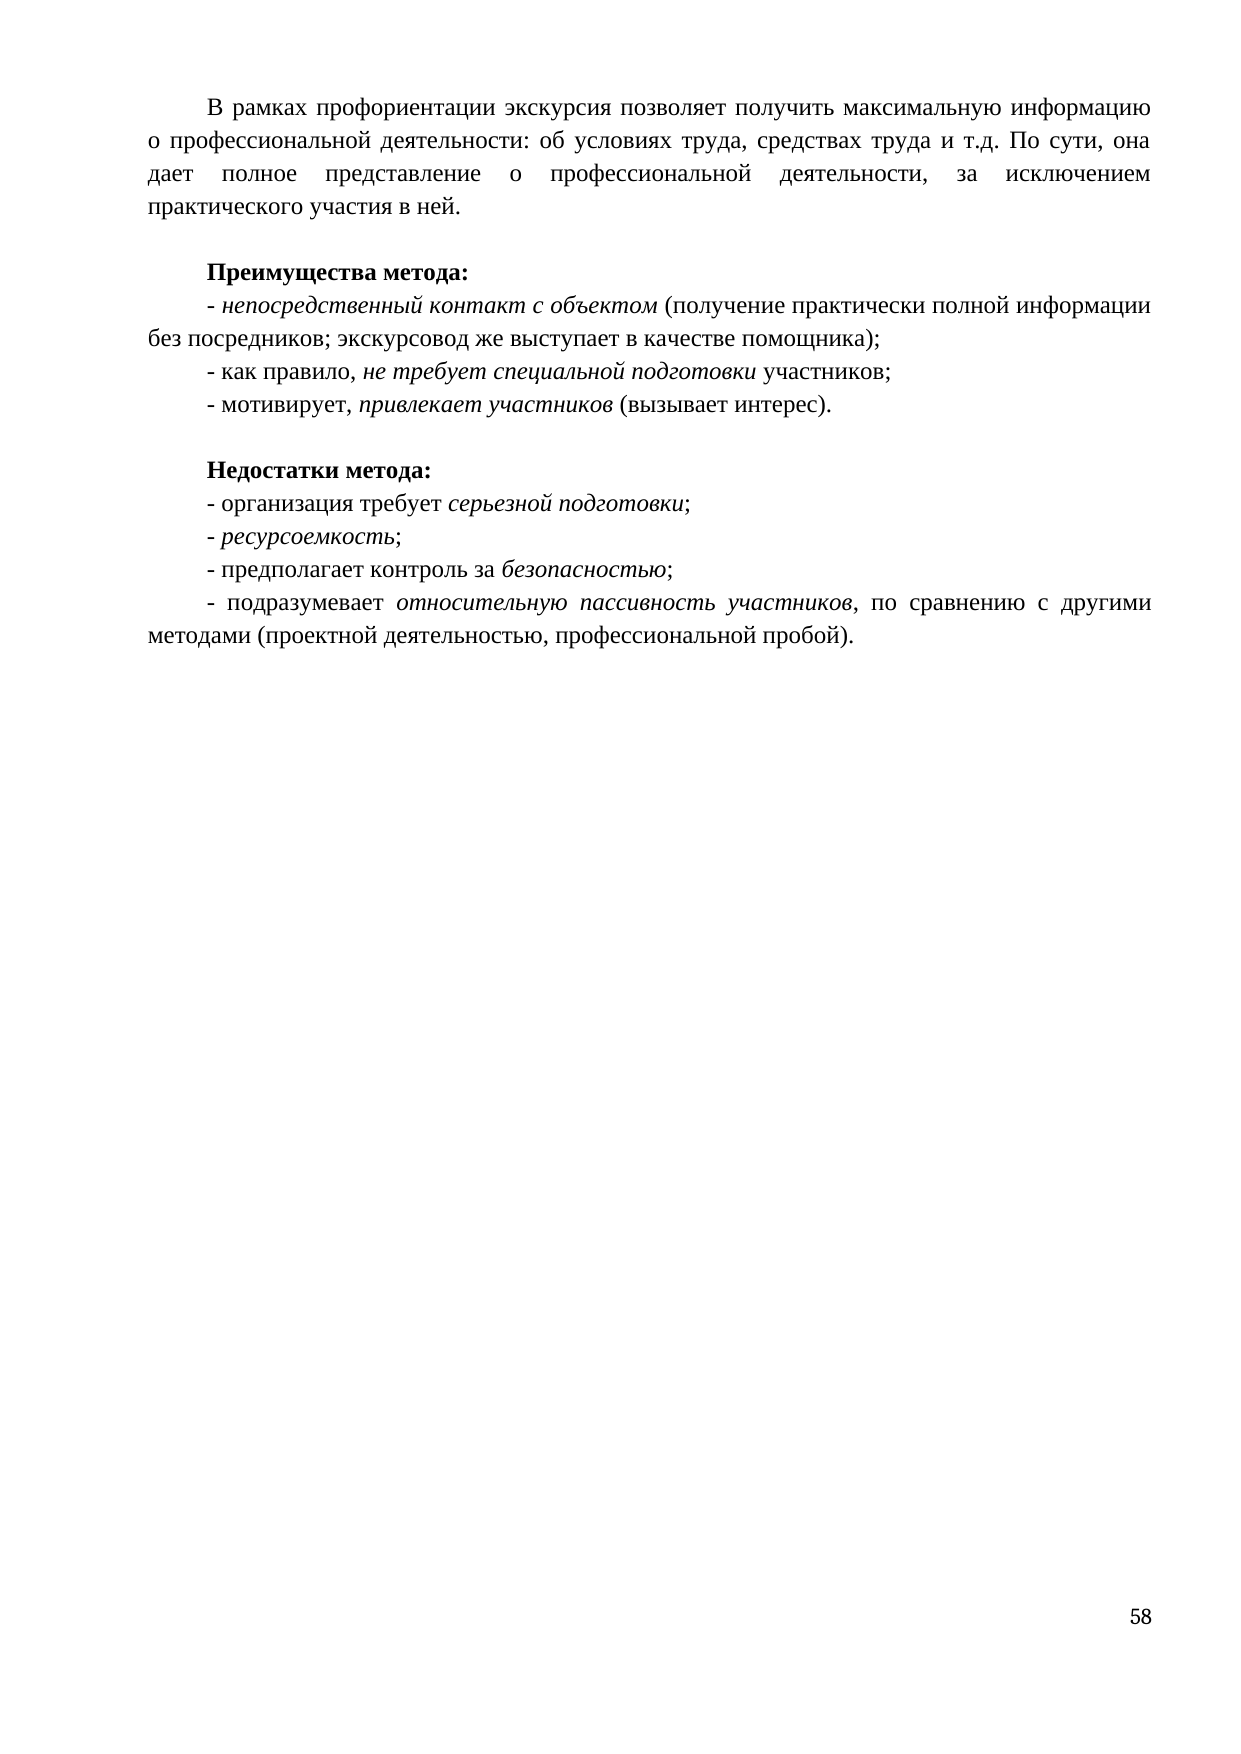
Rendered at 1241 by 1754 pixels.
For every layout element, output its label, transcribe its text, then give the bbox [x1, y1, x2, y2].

text В рамках профориентации экскурсия позволяет получить максимальную информацию о профессиональной деятельности: об условиях труда, средствах труда и т.д. По сути, она дает полное представление о профессиональной деятельности, за исключением практического участия в ней. [148, 92, 1152, 220]
text - как правило, не требует специальной подготовки участников; [148, 356, 1152, 385]
text Недостатки метода: [148, 455, 1152, 484]
text - подразумевает относительную пассивность участников, по сравнению с другими методами (проектной деятельностью, профессиональной пробой). [148, 587, 1152, 649]
text - непосредственный контакт с объектом (получение практически полной информации без посредников; экскурсовод же выступает в качестве помощника); [148, 290, 1152, 352]
text - ресурсоемкость; [207, 521, 1152, 550]
text - предполагает контроль за безопасностью; [207, 554, 1152, 583]
text - организация требует серьезной подготовки; [207, 488, 1152, 517]
text Преимущества метода: [148, 257, 1152, 286]
text - мотивирует, привлекает участников (вызывает интерес). [148, 389, 1152, 418]
